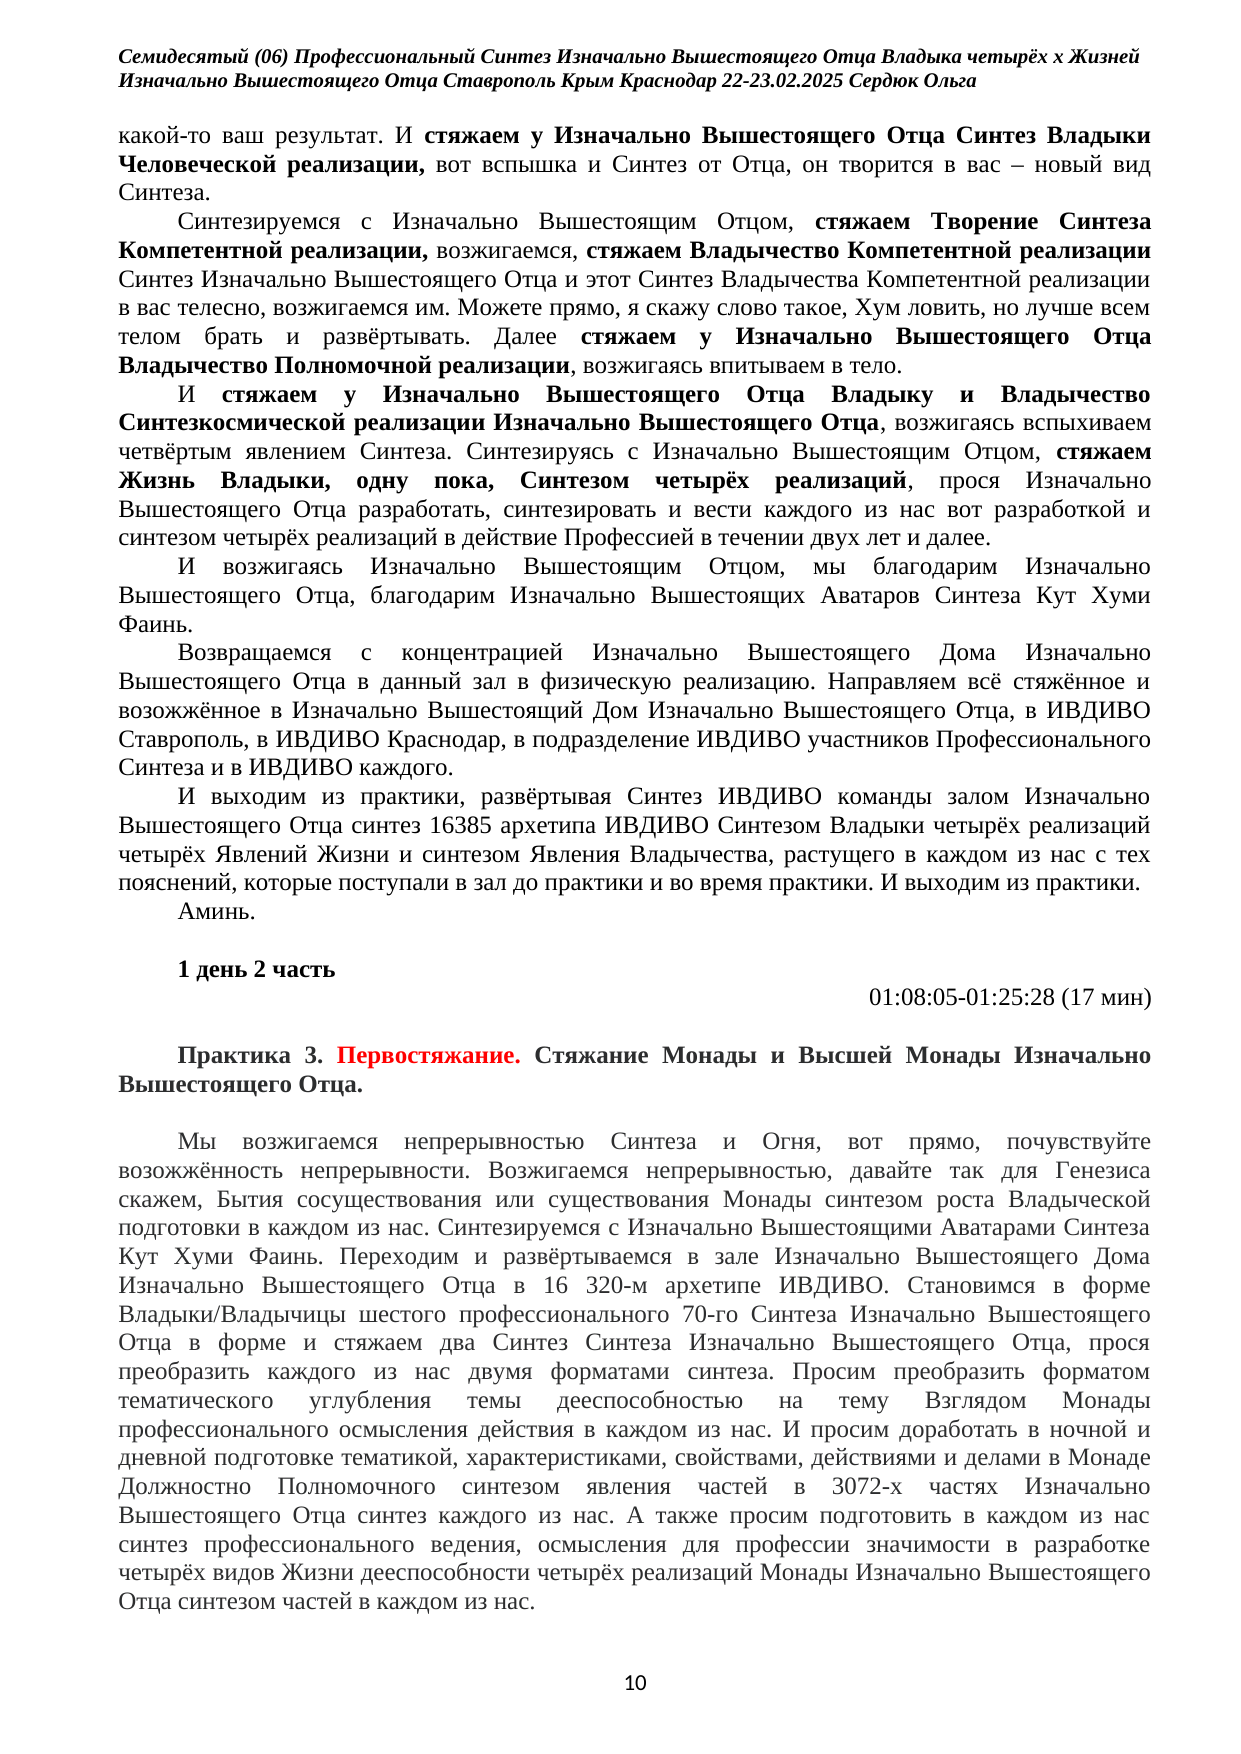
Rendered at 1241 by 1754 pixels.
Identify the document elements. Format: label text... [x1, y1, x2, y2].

text И выходим из практики, развёртывая Синтез ИВДИВО команды залом Изначально Вышестоящего Отца синтез 16385 архетипа ИВДИВО Синтезом Владыки четырёх реализаций четырёх Явлений Жизни и синтезом Явления Владычества, растущего в каждом из нас с тех пояснений, которые поступали в зал до практики и во время практики. И выходим из практики. [118, 781, 1152, 896]
text И возжигаясь Изначально Вышестоящим Отцом, мы благодарим Изначально Вышестоящего Отца, благодарим Изначально Вышестоящих Аватаров Синтеза Кут Хуми Фаинь. [118, 551, 1152, 637]
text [118, 120, 1152, 206]
text Аминь. [118, 896, 1152, 925]
text Синтезируемся с Изначально Вышестоящим Отцом, стяжаем Творение Синтеза Компетентной реализации, возжигаемся, стяжаем Владычество Компетентной реализации Синтез Изначально Вышестоящего Отца и этот Синтез Владычества Компетентной реализации в вас телесно, возжигаемся им. Можете прямо, я скажу слово такое, Хум ловить, но лучше всем телом брать и развёртывать. Далее стяжаем у Изначально Вышестоящего Отца Владычество Полномочной реализации, возжигаясь впитываем в тело. [118, 206, 1152, 379]
text Мы возжигаемся непрерывностью Синтеза и Огня, вот прямо, почувствуйте возожжённость непрерывности. Возжигаемся непрерывностью, давайте так для Генезиса скажем, Бытия сосуществования или существования Монады синтезом роста Владыческой подготовки в каждом из нас. Синтезируемся с Изначально Вышестоящими Аватарами Синтеза Кут Хуми Фаинь. Переходим и развёртываемся в зале Изначально Вышестоящего Дома Изначально Вышестоящего Отца в 16 320-м архетипе ИВДИВО. Становимся в форме Владыки/Владычицы шестого профессионального 70-го Синтеза Изначально Вышестоящего Отца в форме и стяжаем два Синтез Синтеза Изначально Вышестоящего Отца, прося преобразить каждого из нас двумя форматами синтеза. Просим преобразить форматом тематического углубления темы дееспособностью на тему Взглядом Монады профессионального осмысления действия в каждом из нас. И просим доработать в ночной и дневной подготовке тематикой, характеристиками, свойствами, действиями и делами в Монаде Должностно Полномочного синтезом явления частей в 3072-х частях Изначально Вышестоящего Отца синтез каждого из нас. А также просим подготовить в каждом из нас синтез профессионального ведения, осмысления для профессии значимости в разработке четырёх видов Жизни дееспособности четырёх реализаций Монады Изначально Вышестоящего Отца синтезом частей в каждом из нас. [118, 1126, 1152, 1615]
text 01:08:05-01:25:28 (17 мин) [118, 982, 1152, 1011]
text Практика 3. Первостяжание. Стяжание Монады и Высшей Монады Изначально Вышестоящего Отца. [118, 1040, 1152, 1097]
text 1 день 2 часть [118, 954, 1152, 982]
text И стяжаем у Изначально Вышестоящего Отца Владыку и Владычество Синтезкосмической реализации Изначально Вышестоящего Отца, возжигаясь вспыхиваем четвёртым явлением Синтеза. Синтезируясь с Изначально Вышестоящим Отцом, стяжаем Жизнь Владыки, одну пока, Синтезом четырёх реализаций, прося Изначально Вышестоящего Отца разработать, синтезировать и вести каждого из нас вот разработкой и синтезом четырёх реализаций в действие Профессией в течении двух лет и далее. [118, 379, 1152, 551]
text Возвращаемся с концентрацией Изначально Вышестоящего Дома Изначально Вышестоящего Отца в данный зал в физическую реализацию. Направляем всё стяжённое и возожжённое в Изначально Вышестоящий Дом Изначально Вышестоящего Отца, в ИВДИВО Ставрополь, в ИВДИВО Краснодар, в подразделение ИВДИВО участников Профессионального Синтеза и в ИВДИВО каждого. [118, 637, 1152, 781]
